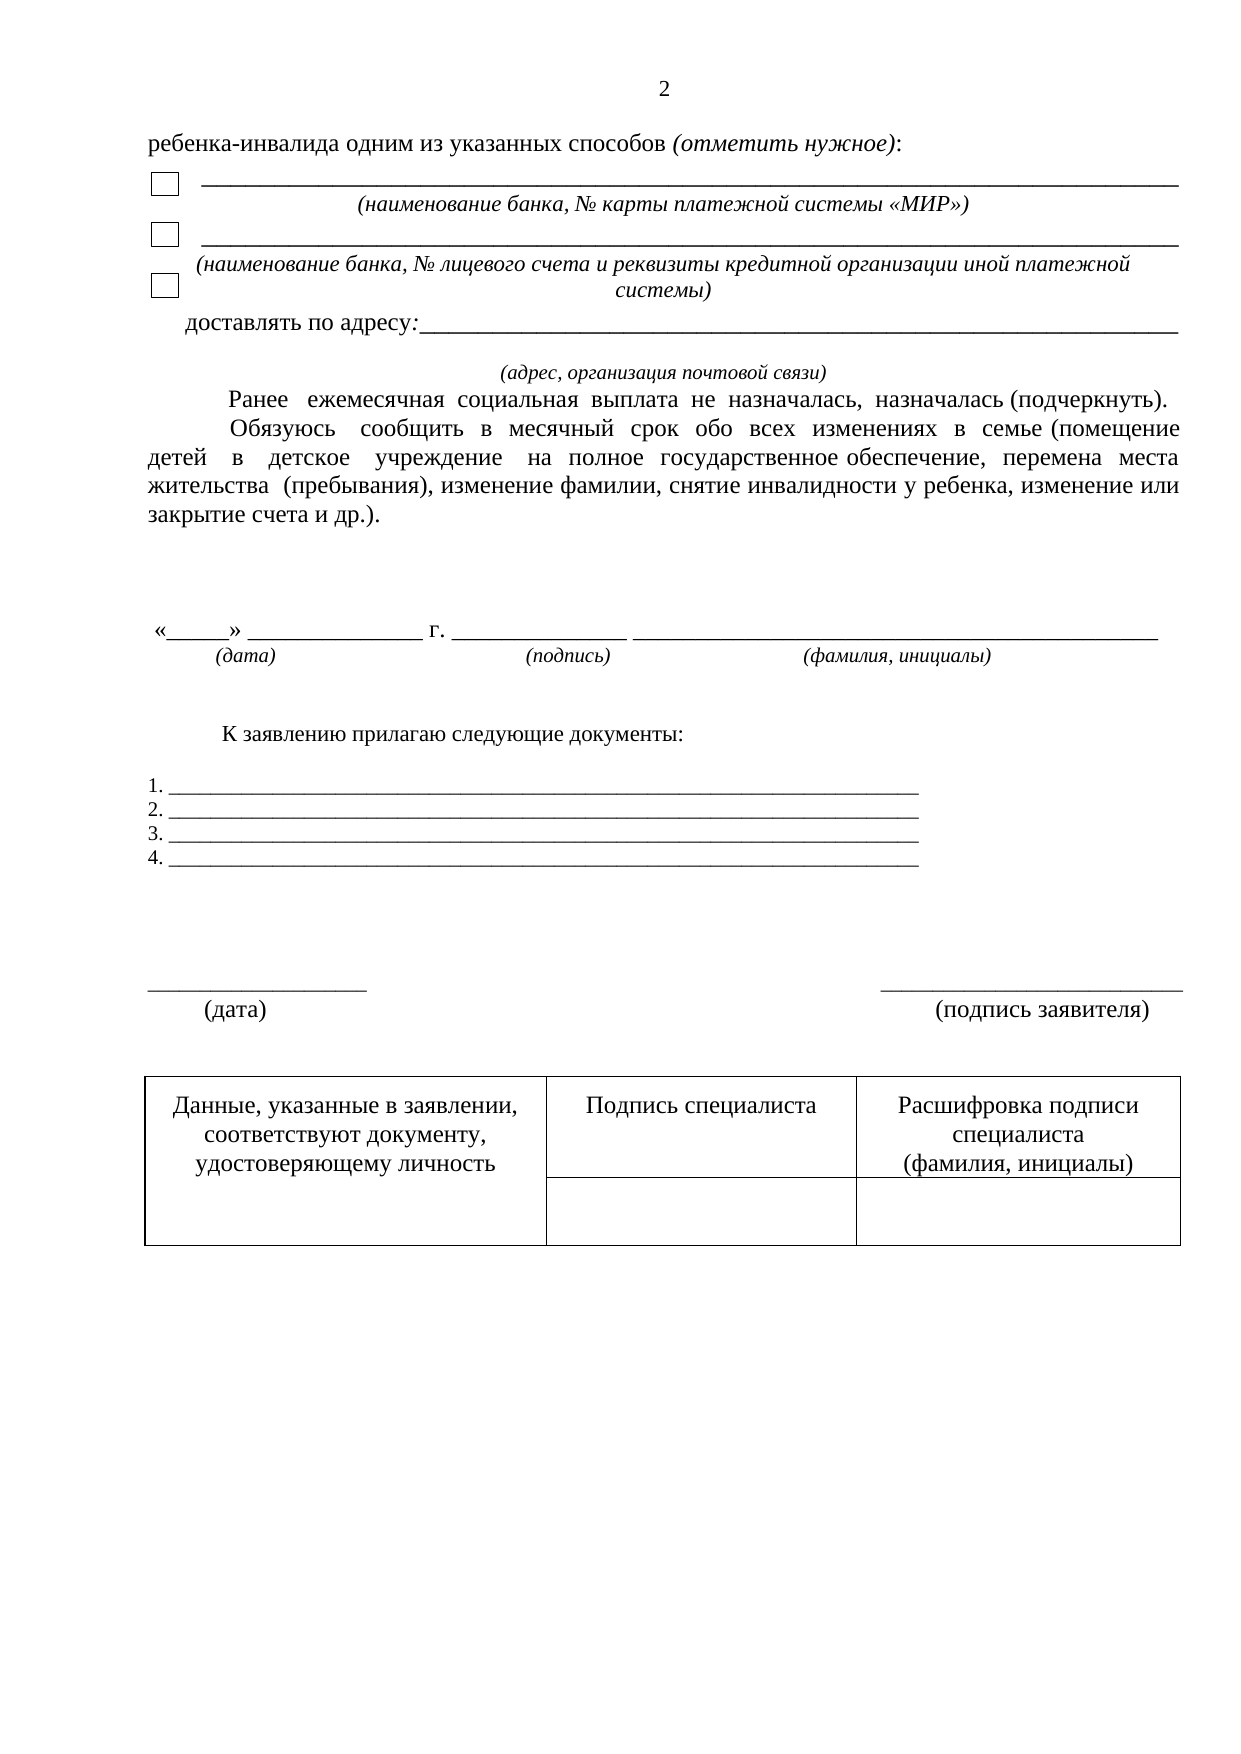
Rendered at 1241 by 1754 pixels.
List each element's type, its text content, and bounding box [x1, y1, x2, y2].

text 4. ________________________________________________________________________ [148, 845, 1181, 869]
text 3. ________________________________________________________________________ [148, 821, 1181, 845]
text ___________________________________________________________________ [148, 216, 1181, 250]
text Обязуюсь сообщить в месячный срок обо всех изменениях в семье (помещение детей в детское учреждение на полное государственное обеспечение, перемена места жительства (пребывания), изменение фамилии, снятие инвалидности у ребенка, изменение или закрытие счета и др.). [148, 413, 1181, 528]
text _____________________ _____________________________ [148, 970, 1181, 994]
table_header Расшифровка подписи специалиста (фамилия, инициалы) [857, 1077, 1180, 1177]
text Ранее ежемесячная социальная выплата не назначалась, назначалась (подчеркнуть). [148, 384, 1181, 413]
text (наименование банка, № лицевого счета и реквизиты кредитной организации иной платежной системы) [148, 250, 1181, 303]
text (дата) (подпись заявителя) [148, 994, 1181, 1023]
table_header Данные, указанные в заявлении, соответствуют документу, удостоверяющему личность [146, 1077, 546, 1245]
text «_____» ______________ г. ______________ __________________________________________ [148, 614, 1181, 643]
text (дата) (подпись) (фамилия, инициалы) [148, 643, 1181, 667]
text 2. ________________________________________________________________________ [148, 797, 1181, 821]
table_cell [547, 1178, 856, 1245]
text К заявлению прилагаю следующие документы: [222, 720, 1181, 747]
text ___________________________________________________________________ [148, 156, 1181, 190]
table_header Подпись специалиста [547, 1077, 856, 1177]
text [148, 128, 1181, 156]
table_cell [857, 1178, 1180, 1245]
text (адрес, организация почтовой связи) [148, 360, 1181, 384]
text (наименование банка, № карты платежной системы «МИР») [148, 190, 1181, 216]
text 1. ________________________________________________________________________ [148, 773, 1181, 797]
text доставлять по адресу:____________________________________________________ [148, 303, 1181, 336]
